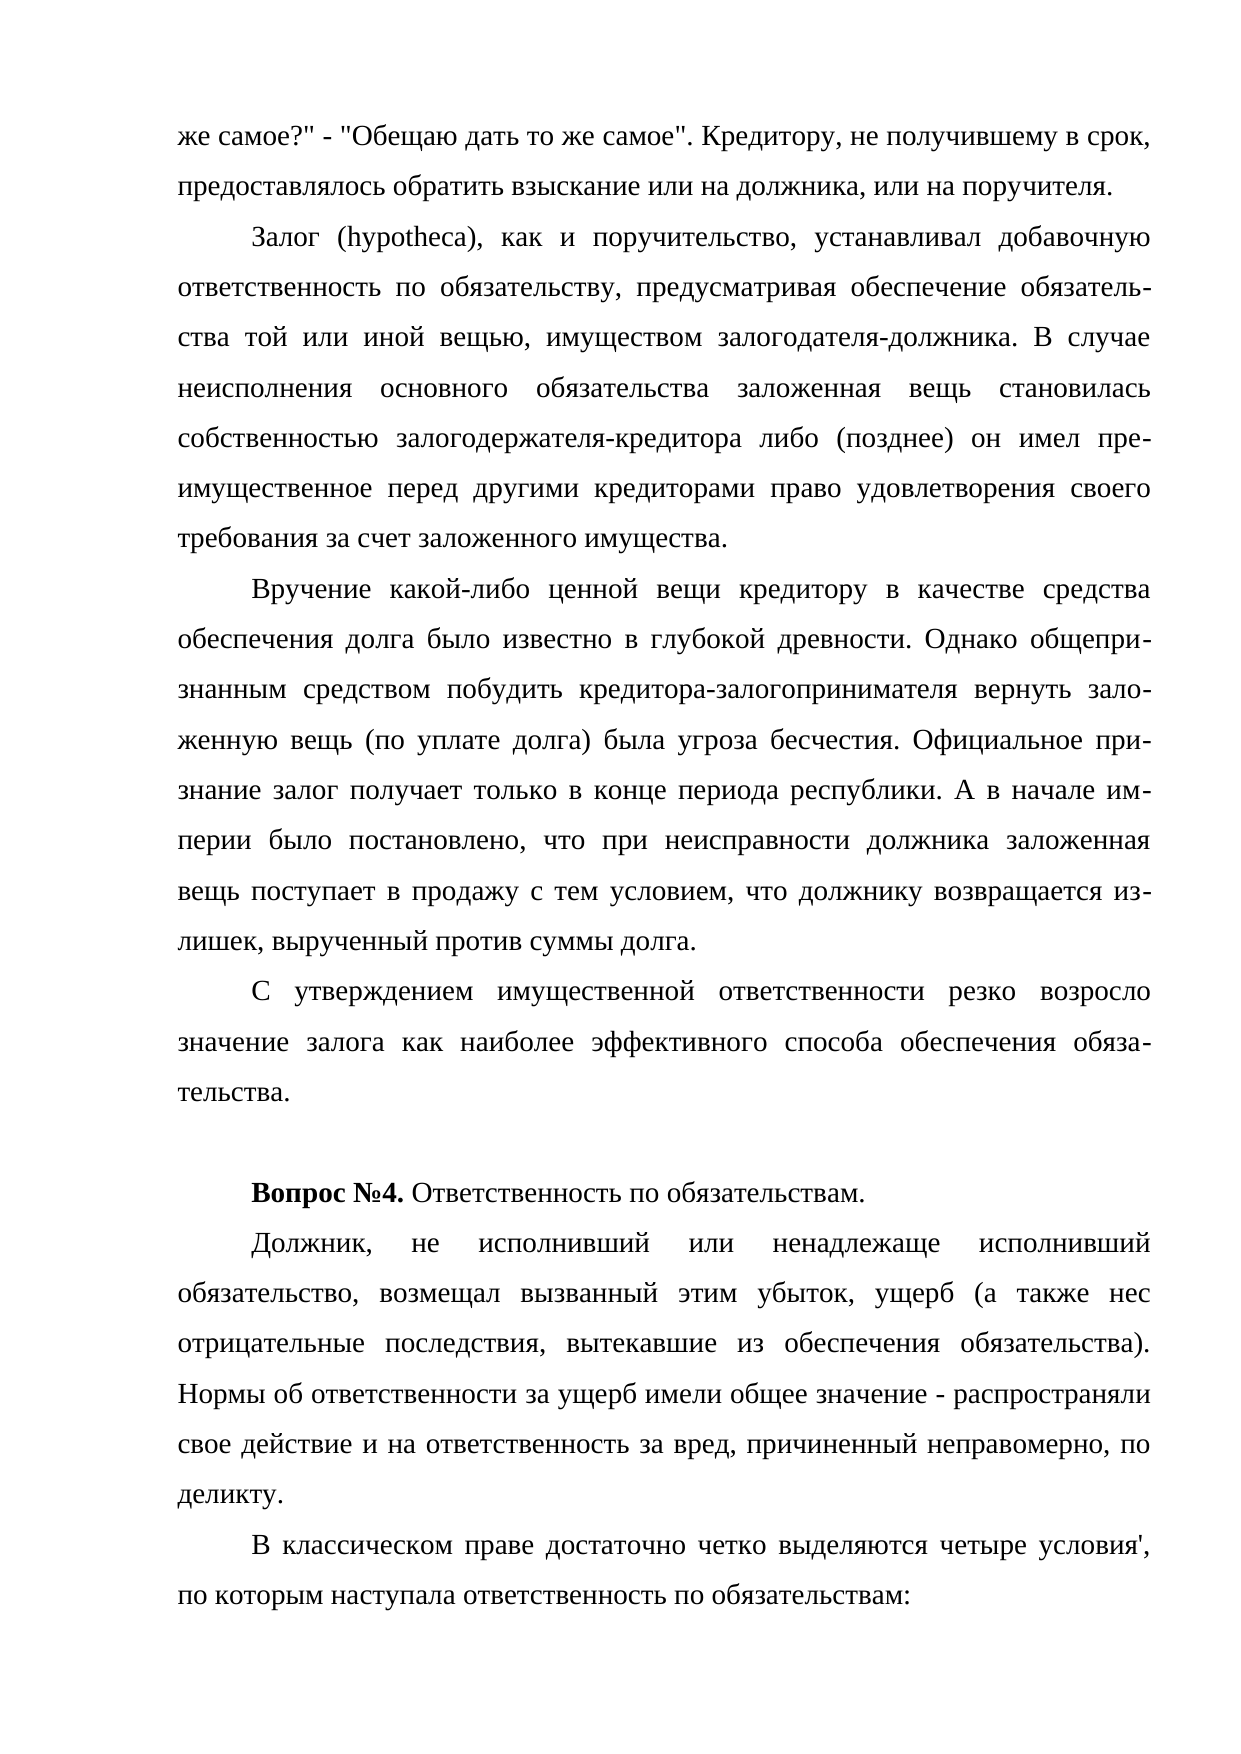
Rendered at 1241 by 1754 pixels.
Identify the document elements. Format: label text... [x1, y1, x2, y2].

text Должник, не исполнивший или ненадлежаще исполнивший обязательство, возмещал вызванный этим убыток, ущерб (а также нес отрицательные последствия, вытекавшие из обеспечения обязательства). Нормы об ответственности за ущерб имели общее значение - распространяли свое действие и на ответственность за вред, причиненный неправомерно, по деликту. [177, 1225, 1152, 1510]
text Залог (hypotheca), как и поручительство, устанавливал добавочную ответственность по обязательству, предусматривая обеспечение обязательства той или иной вещью, имуществом залогодателя-должника. В случае неисполнения основного обязательства заложенная вещь становилась собственностью залогодержателя-кредитора либо (позднее) он имел преимущественное перед другими кредиторами право удовлетворения своего требования за счет заложенного имущества. [177, 219, 1152, 554]
text Вопрос №4. Ответственность по обязательствам. [177, 1175, 1152, 1208]
text Вручение какой-либо ценной вещи кредитору в качестве средства обеспечения долга было известно в глубокой древности. Однако общепризнанным средством побудить кредитора-залогопринимателя вернуть заложенную вещь (по уплате долга) была угроза бесчестия. Официальное признание залог получает только в конце периода республики. А в начале империи было постановлено, что при неисправности должника заложенная вещь поступает в продажу с тем условием, что должнику возвращается излишек, вырученный против суммы долга. [177, 571, 1152, 957]
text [177, 118, 1152, 202]
text С утверждением имущественной ответственности резко возросло значение залога как наиболее эффективного способа обеспечения обязательства. [177, 973, 1152, 1108]
text В классическом праве достаточно четко выделяются четыре условия', по которым наступала ответственность по обязательствам: [177, 1527, 1152, 1611]
